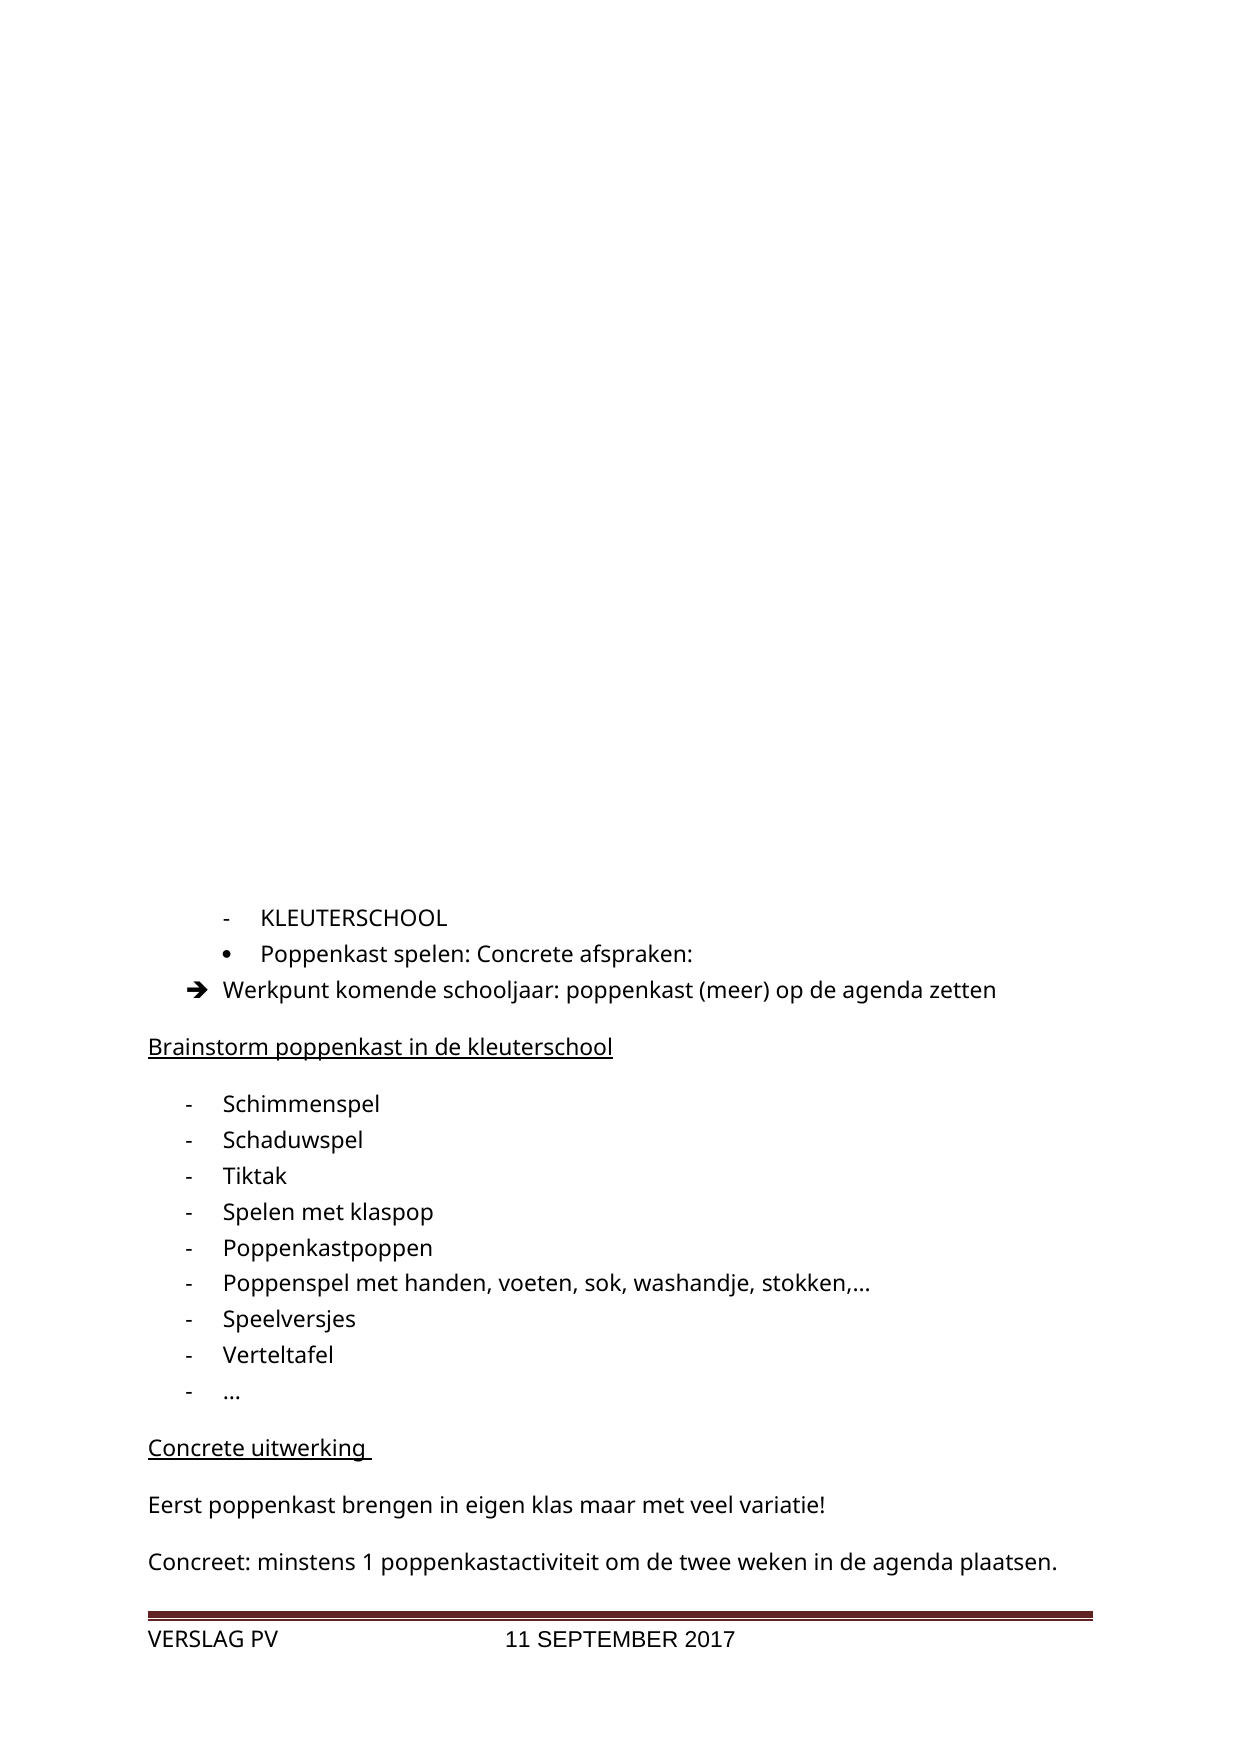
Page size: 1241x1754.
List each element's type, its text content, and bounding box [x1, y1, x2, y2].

list KLEUTERSCHOOL [223, 902, 1093, 933]
list Poppenspel met handen, voeten, sok, washandje, stokken,… [185, 1267, 1093, 1299]
list Schaduwspel [185, 1124, 1093, 1155]
list Spelen met klaspop [185, 1196, 1093, 1227]
list Schimmenspel [185, 1088, 1093, 1119]
list Werkpunt komende schooljaar: poppenkast (meer) op de agenda zetten [185, 974, 1093, 1005]
text Concrete uitwerking [148, 1432, 1093, 1463]
list … [185, 1375, 1093, 1406]
text Brainstorm poppenkast in de kleuterschool [148, 1031, 1093, 1062]
text Concreet: minstens 1 poppenkastactiviteit om de twee weken in de agenda plaatsen. [148, 1546, 1093, 1577]
list Tiktak [185, 1159, 1093, 1191]
list Verteltafel [185, 1339, 1093, 1371]
list Speelversjes [185, 1303, 1093, 1334]
text Eerst poppenkast brengen in eigen klas maar met veel variatie! [148, 1489, 1093, 1520]
list Poppenkast spelen: Concrete afspraken: [223, 938, 1093, 969]
list Poppenkastpoppen [185, 1231, 1093, 1263]
